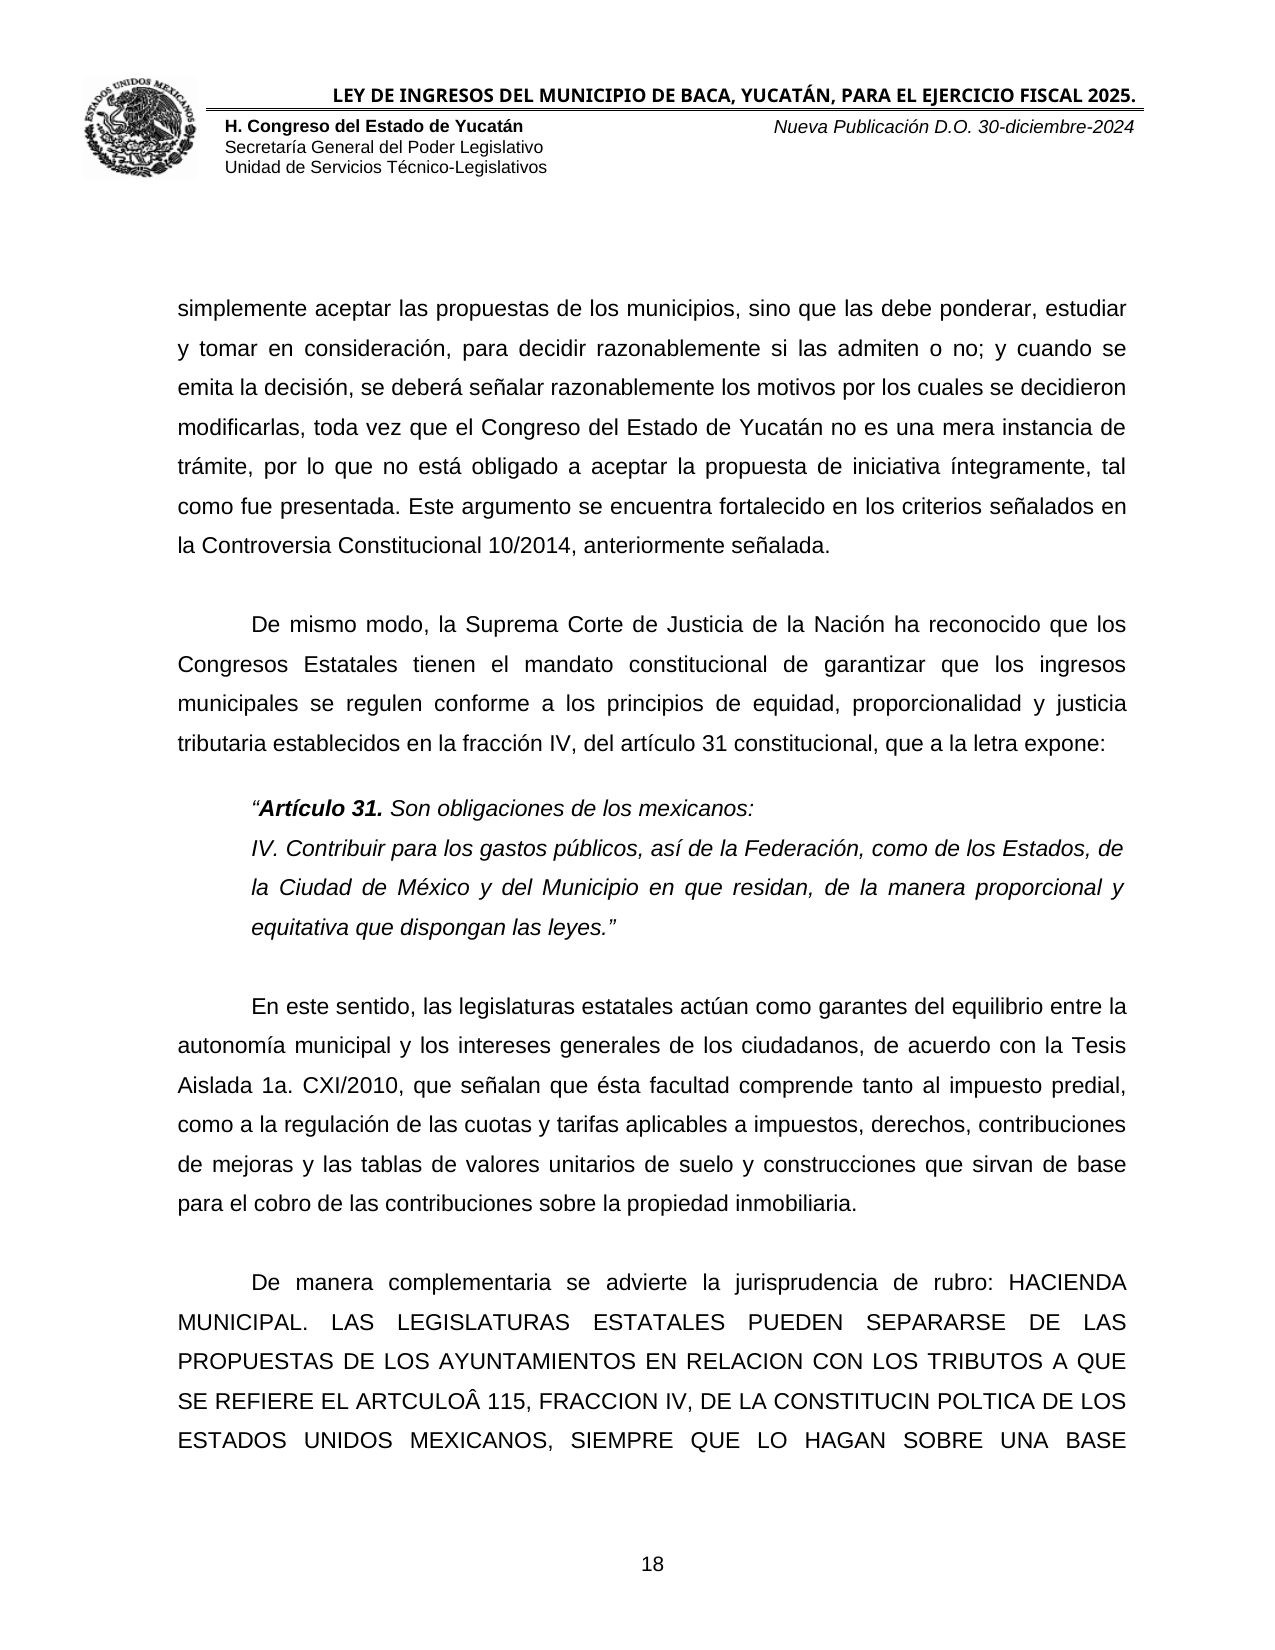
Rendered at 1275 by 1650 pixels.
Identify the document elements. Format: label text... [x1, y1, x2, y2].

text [177, 1269, 1127, 1453]
text En este sentido, las legislaturas estatales actúan como garantes del equilibrio entre la autonomía municipal y los intereses generales de los ciudadanos, de acuerdo con la Tesis Aislada 1a. CXI/2010, que señalan que ésta facultad comprende tanto al impuesto predial, como a la regulación de las cuotas y tarifas aplicables a impuestos, derechos, contribuciones de mejoras y las tablas de valores unitarios de suelo y construcciones que sirvan de base para el cobro de las contribuciones sobre la propiedad inmobiliaria. [177, 993, 1127, 1217]
text “Artículo 31. Son obligaciones de los mexicanos: [251, 795, 1127, 822]
text De mismo modo, la Suprema Corte de Justicia de la Nación ha reconocido que los Congresos Estatales tienen el mandato constitucional de garantizar que los ingresos municipales se regulen conforme a los principios de equidad, proporcionalidad y justicia tributaria establecidos en la fracción IV, del artículo 31 constitucional, que a la letra expone: [177, 611, 1127, 756]
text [177, 295, 1127, 558]
text IV. Contribuir para los gastos públicos, así de la Federación, como de los Estados, de la Ciudad de México y del Municipio en que residan, de la manera proporcional y equitativa que dispongan las leyes.” [251, 835, 1127, 940]
